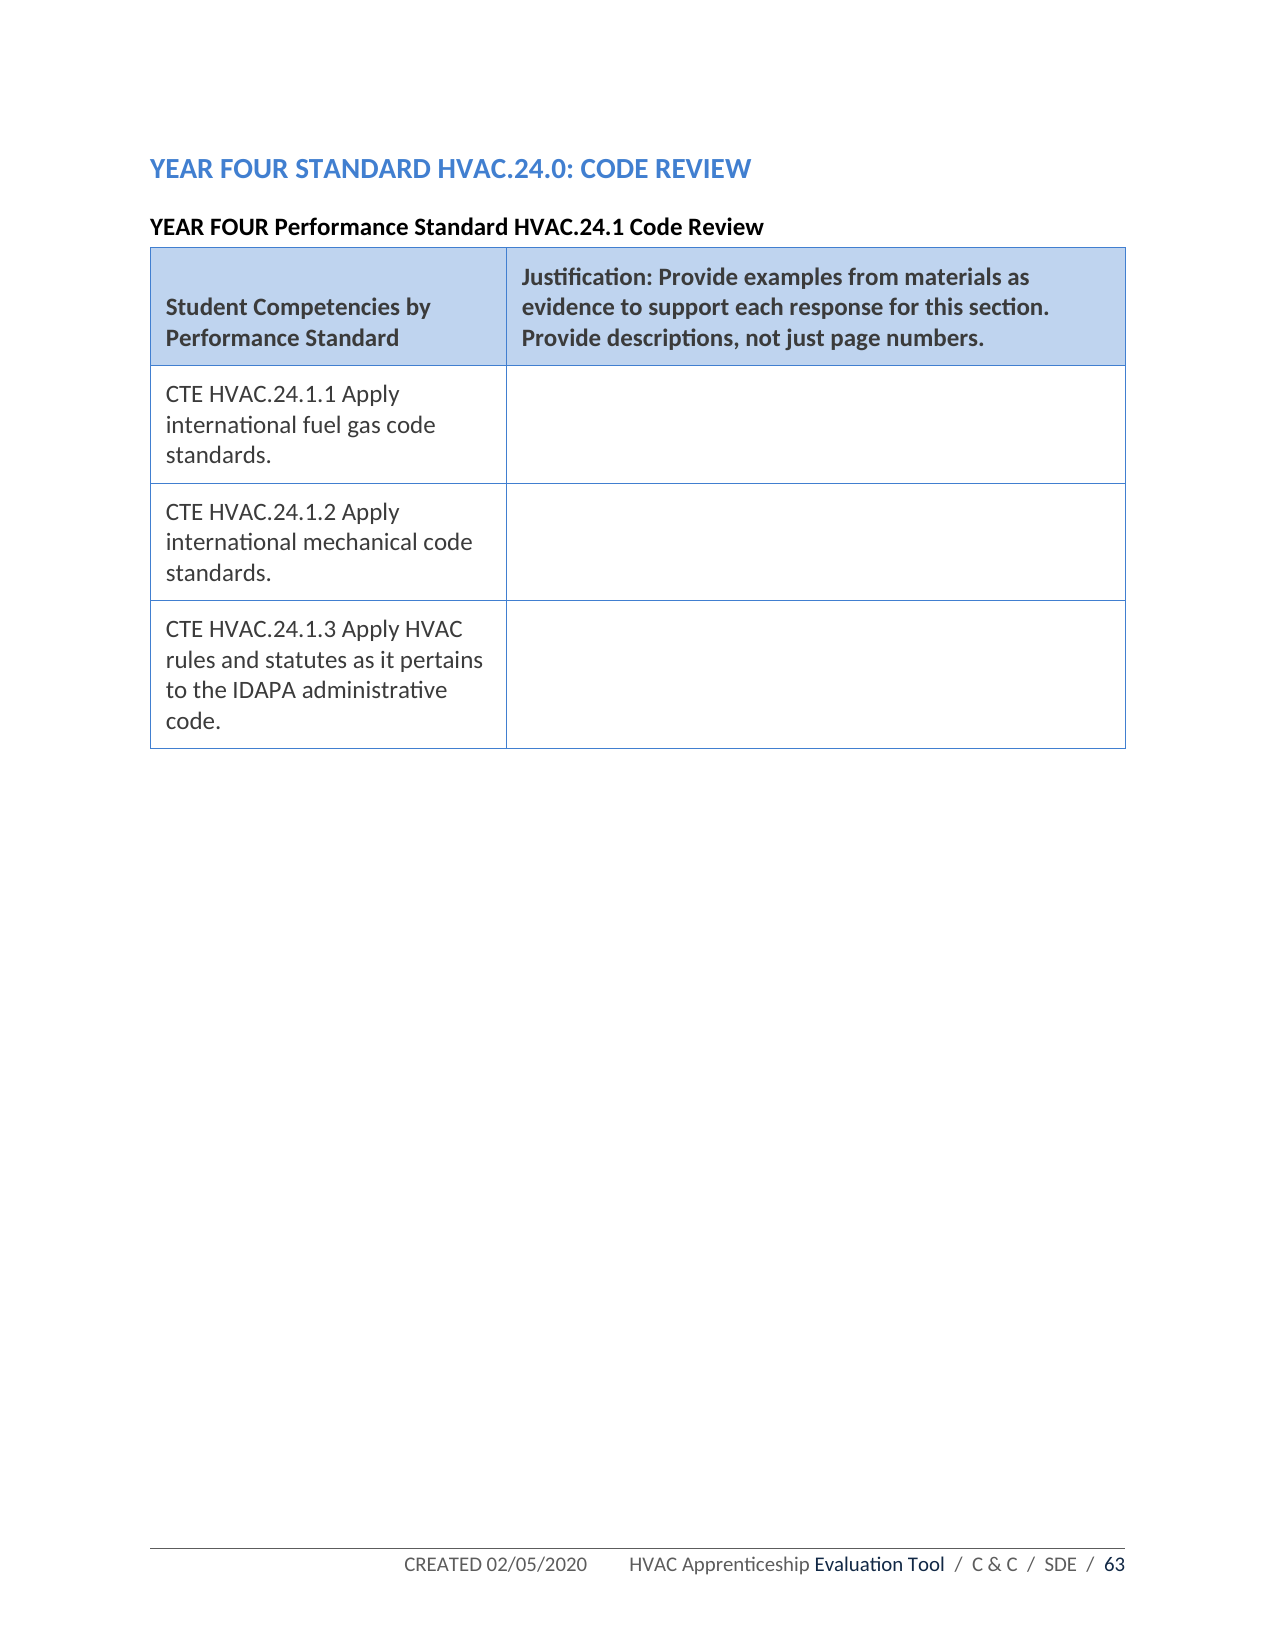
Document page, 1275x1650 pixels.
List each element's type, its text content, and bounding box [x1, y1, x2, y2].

table_cell CTE HVAC.24.1.1 Apply international fuel gas code standards. [151, 366, 506, 482]
table_cell CTE HVAC.24.1.2 Apply international mechanical code standards. [151, 484, 506, 600]
table_header Student Competencies by Performance Standard [151, 248, 506, 365]
table_cell [507, 484, 1125, 600]
table_header Justification: Provide examples from materials as evidence to support each response for this section. Provide descriptions, not just page numbers. [507, 248, 1125, 365]
subtitle YEAR FOUR Standard HVAC.24.0: Code Review [150, 150, 1125, 186]
table_cell [507, 366, 1125, 482]
table_cell CTE HVAC.24.1.3 Apply HVAC rules and statutes as it pertains to the IDAPA administrative code. [151, 601, 506, 748]
subtitle YEAR FOUR Performance Standard HVAC.24.1 Code Review [150, 211, 1125, 241]
table_cell [507, 601, 1125, 748]
